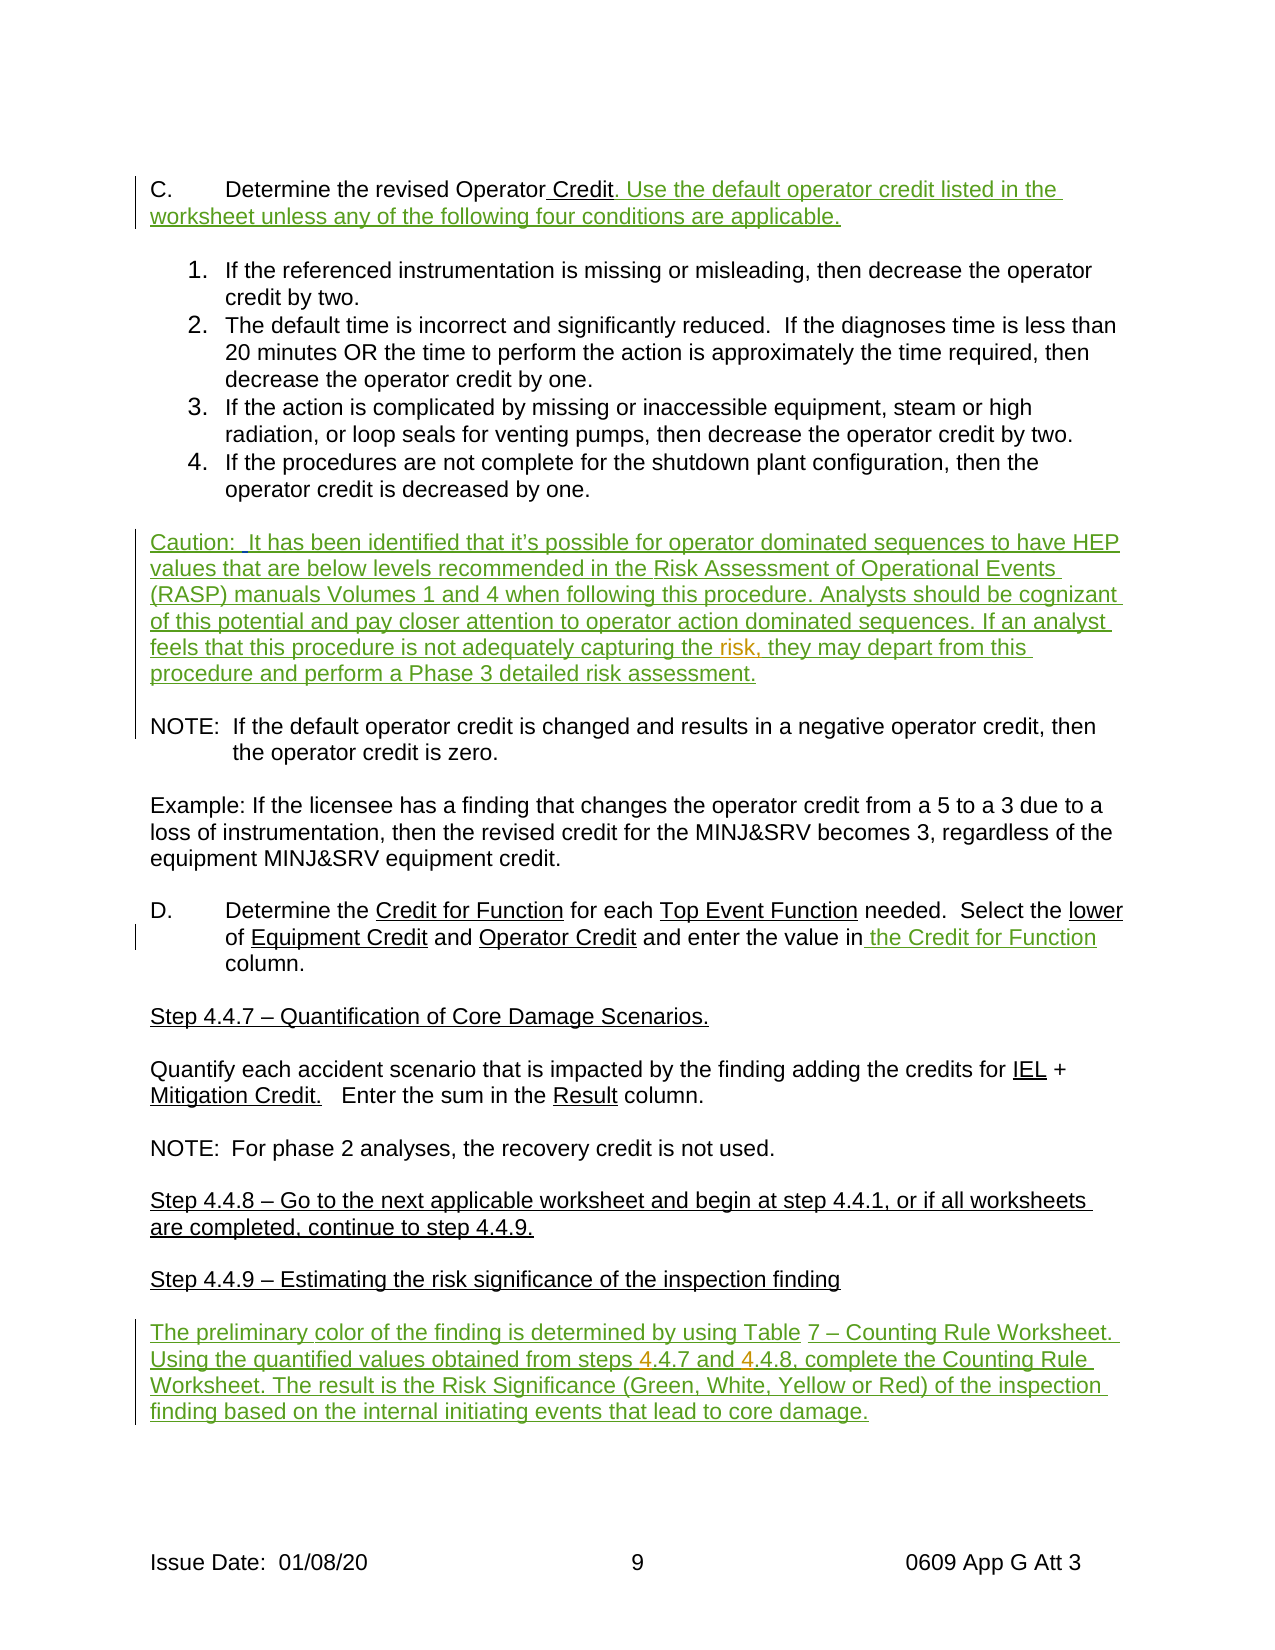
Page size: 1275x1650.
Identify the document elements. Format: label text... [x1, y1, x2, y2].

text D. Determine the Credit for Function for each Top Event Function needed. Select the lower of Equipment Credit and Operator Credit and enter the value in column. [150, 897, 1125, 977]
list If the action is complicated by missing or inaccessible equipment, steam or high radiation, or loop seals for venting pumps, then decrease the operator credit by two. [187, 392, 1125, 447]
list If the referenced instrumentation is missing or misleading, then decrease the operator credit by two. [187, 255, 1125, 311]
text Step 4.4.8 – Go to the next applicable worksheet and begin at step 4.4.1, or if all worksheets are completed, continue to step 4.4.9. [150, 1187, 1125, 1240]
text Quantify each accident scenario that is impacted by the finding adding the credits for IEL + Mitigation Credit. Enter the sum in the Result column. [150, 1056, 1125, 1108]
list If the procedures are not complete for the shutdown plant configuration, then the operator credit is decreased by one. [187, 447, 1125, 502]
text Example: If the licensee has a finding that changes the operator credit from a 5 to a 3 due to a loss of instrumentation, then the revised credit for the MINJ&SRV becomes 3, regardless of the equipment MINJ&SRV equipment credit. [150, 792, 1125, 871]
text Step 4.4.7 – Quantification of Core Damage Scenarios. [150, 1003, 1125, 1029]
text NOTE: For phase 2 analyses, the recovery credit is not used. [150, 1135, 1125, 1161]
text NOTE: If the default operator credit is changed and results in a negative operator credit, then the operator credit is zero. [150, 713, 1125, 766]
list The default time is incorrect and significantly reduced. If the diagnoses time is less than 20 minutes OR the time to perform the action is approximately the time required, then decrease the operator credit by one. [187, 311, 1125, 392]
text Step 4.4.9 – Estimating the risk significance of the inspection finding [150, 1266, 1125, 1293]
text C. Determine the revised Operator Credit [150, 176, 1125, 229]
